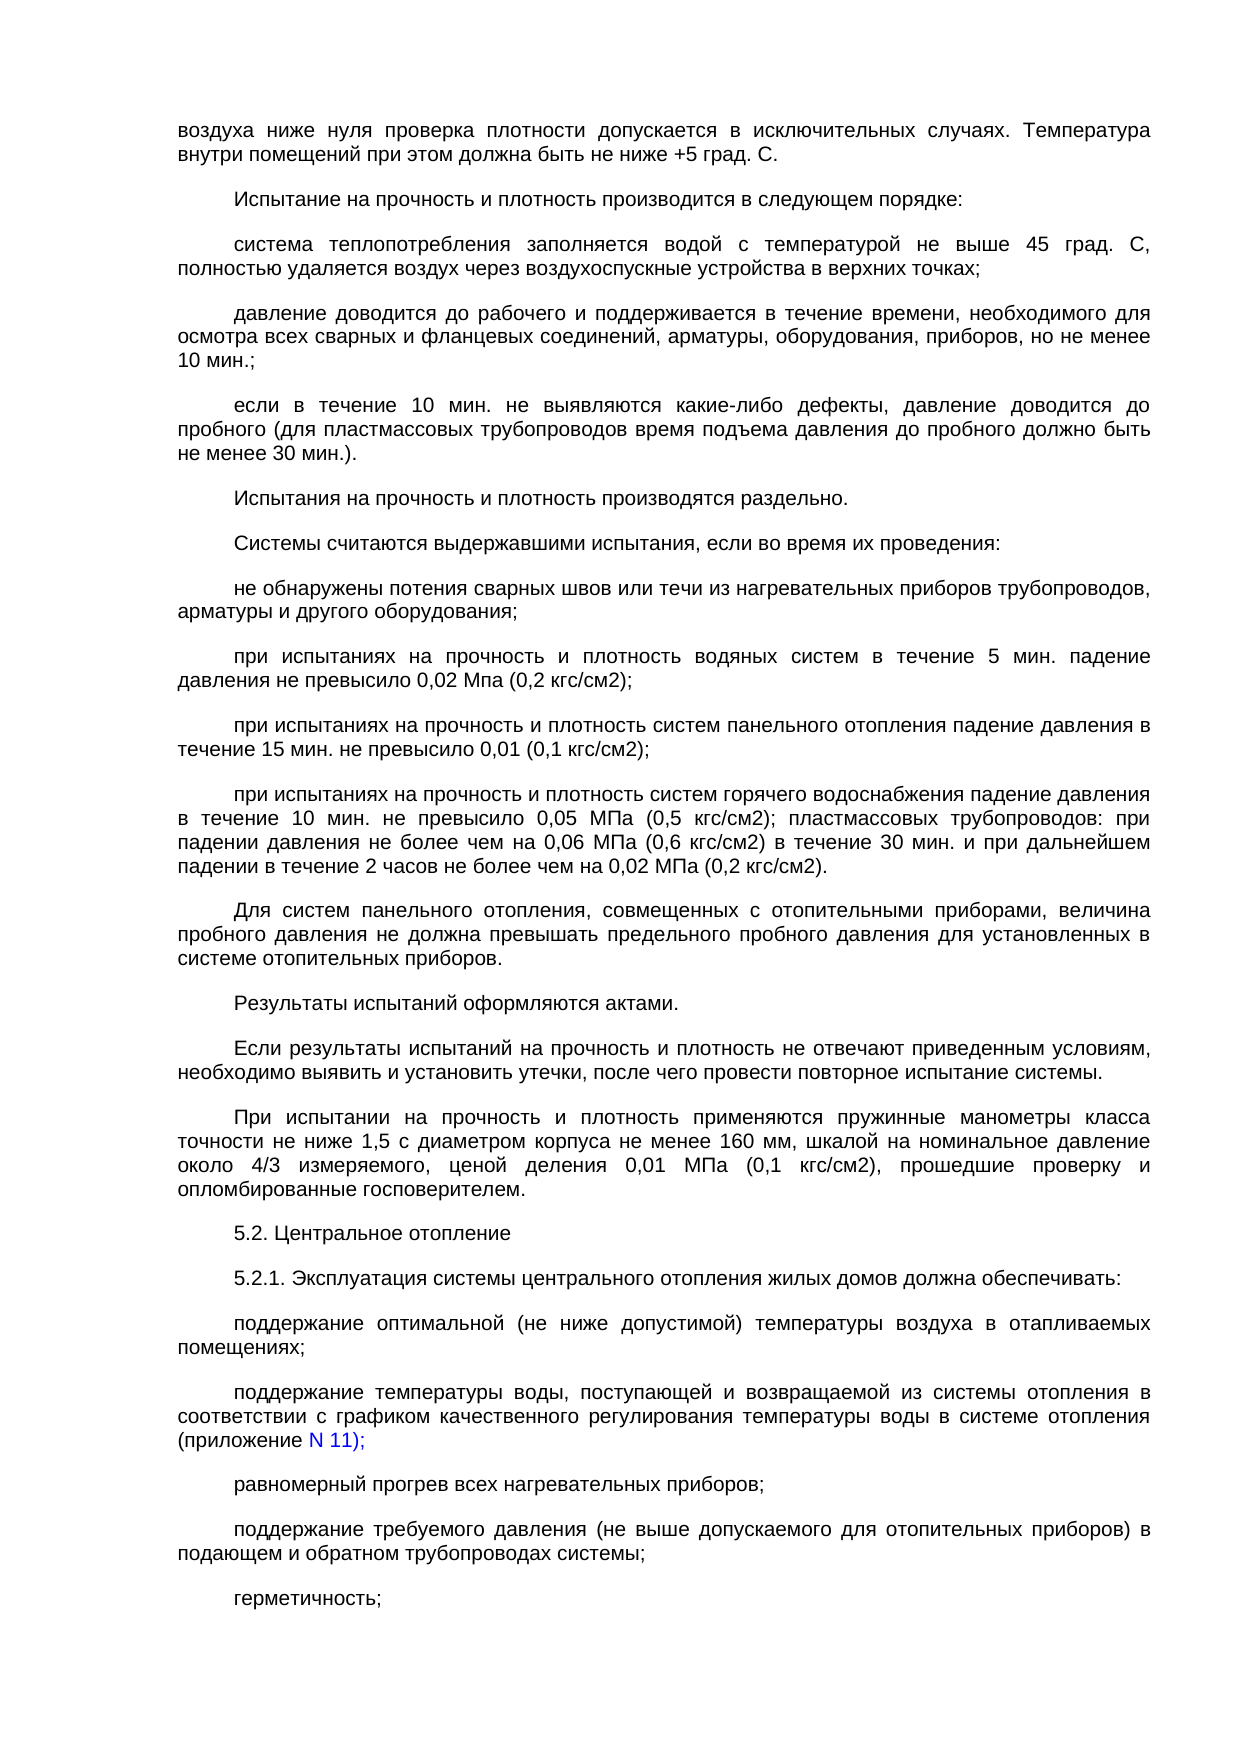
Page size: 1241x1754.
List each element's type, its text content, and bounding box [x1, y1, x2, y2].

text система теплопотребления заполняется водой с температурой не выше 45 град. С, полностью удаляется воздух через воздухоспускные устройства в верхних точках; [177, 232, 1152, 279]
text При испытании на прочность и плотность применяются пружинные манометры класса точности не ниже 1,5 с диаметром корпуса не менее 160 мм, шкалой на номинальное давление около 4/3 измеряемого, ценой деления 0,01 МПа (0,1 кгс/см2), прошедшие проверку и опломбированные госповерителем. [177, 1104, 1152, 1200]
text при испытаниях на прочность и плотность систем панельного отопления падение давления в течение 15 мин. не превысило 0,01 (0,1 кгс/см2); [177, 713, 1152, 761]
text равномерный прогрев всех нагревательных приборов; [177, 1472, 1152, 1496]
text Испытание на прочность и плотность производится в следующем порядке: [177, 187, 1152, 211]
text герметичность; [177, 1586, 1152, 1610]
text 5.2. Центральное отопление [177, 1221, 1152, 1245]
text поддержание температуры воды, поступающей и возвращаемой из системы отопления в соответствии с графиком качественного регулирования температуры воды в системе отопления (приложение N 11); [177, 1379, 1152, 1451]
text поддержание оптимальной (не ниже допустимой) температуры воздуха в отапливаемых помещениях; [177, 1311, 1152, 1359]
text поддержание требуемого давления (не выше допускаемого для отопительных приборов) в подающем и обратном трубопроводах системы; [177, 1517, 1152, 1565]
text при испытаниях на прочность и плотность водяных систем в течение 5 мин. падение давления не превысило 0,02 Мпа (0,2 кгс/см2); [177, 644, 1152, 692]
text Результаты испытаний оформляются актами. [177, 991, 1152, 1015]
text давление доводится до рабочего и поддерживается в течение времени, необходимого для осмотра всех сварных и фланцевых соединений, арматуры, оборудования, приборов, но не менее 10 мин.; [177, 300, 1152, 372]
text Если результаты испытаний на прочность и плотность не отвечают приведенным условиям, необходимо выявить и установить утечки, после чего провести повторное испытание системы. [177, 1036, 1152, 1084]
text Испытания на прочность и плотность производятся раздельно. [177, 486, 1152, 510]
text Для систем панельного отопления, совмещенных с отопительными приборами, величина пробного давления не должна превышать предельного пробного давления для установленных в системе отопительных приборов. [177, 898, 1152, 970]
text если в течение 10 мин. не выявляются какие-либо дефекты, давление доводится до пробного (для пластмассовых трубопроводов время подъема давления до пробного должно быть не менее 30 мин.). [177, 393, 1152, 465]
text не обнаружены потения сварных швов или течи из нагревательных приборов трубопроводов, арматуры и другого оборудования; [177, 575, 1152, 623]
text 5.2.1. Эксплуатация системы центрального отопления жилых домов должна обеспечивать: [177, 1266, 1152, 1290]
text при испытаниях на прочность и плотность систем горячего водоснабжения падение давления в течение 10 мин. не превысило 0,05 МПа (0,5 кгс/см2); пластмассовых трубопроводов: при падении давления не более чем на 0,06 МПа (0,6 кгс/см2) в течение 30 мин. и при дальнейшем падении в течение 2 часов не более чем на 0,02 МПа (0,2 кгс/см2). [177, 782, 1152, 877]
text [177, 118, 1152, 166]
text Системы считаются выдержавшими испытания, если во время их проведения: [177, 531, 1152, 554]
